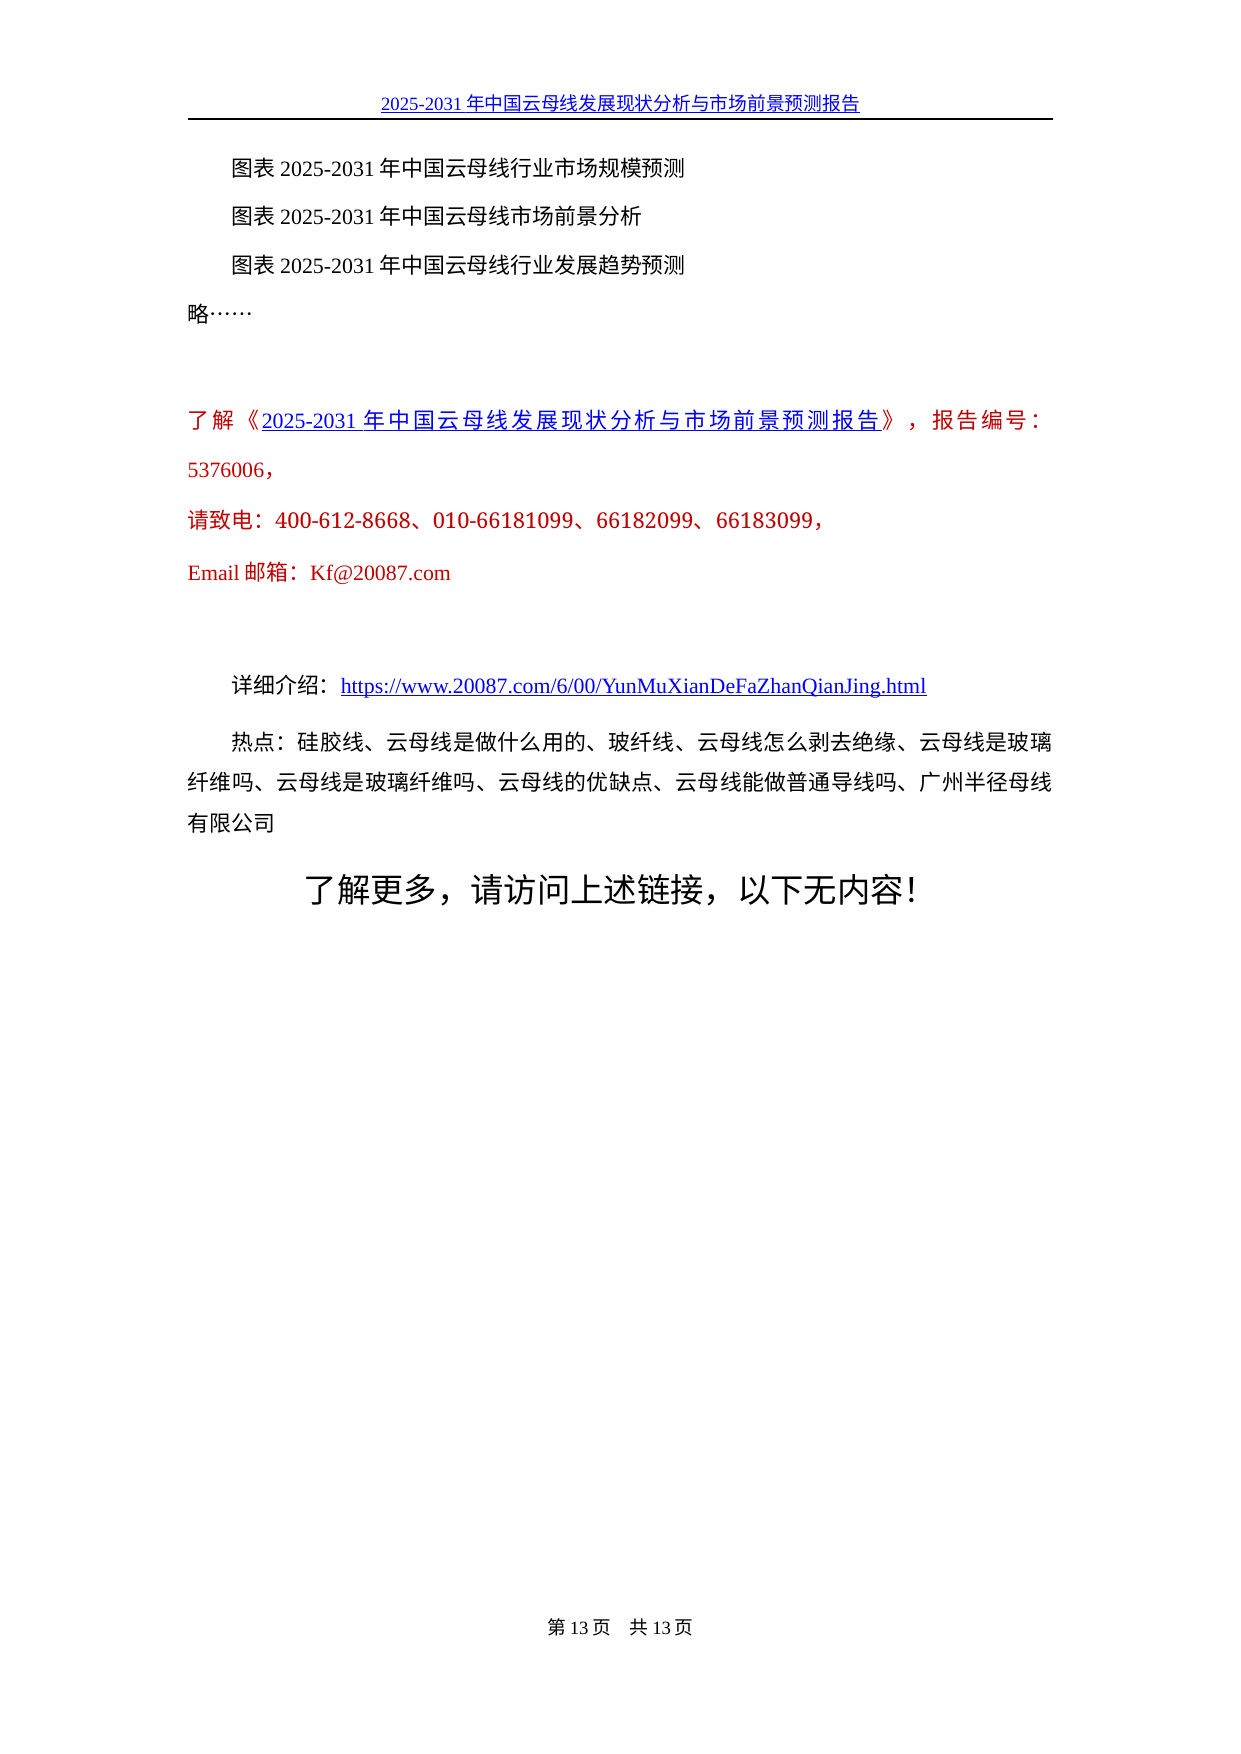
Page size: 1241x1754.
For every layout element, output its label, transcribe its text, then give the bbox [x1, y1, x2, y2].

text 热点：硅胶线、云母线是做什么用的、玻纤线、云母线怎么剥去绝缘、云母线是玻璃纤维吗、云母线是玻璃纤维吗、云母线的优缺点、云母线能做普通导线吗、广州半径母线有限公司 [187, 724, 1053, 838]
text 详细介绍：https://www.20087.com/6/00/YunMuXianDeFaZhanQianJing.html [187, 668, 1053, 700]
title 了解更多，请访问上述链接，以下无内容！ [187, 856, 1053, 921]
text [187, 150, 1053, 329]
text 请致电：400-612-8668、010-66181099、66182099、66183099， [187, 503, 1053, 536]
text Email邮箱：Kf@20087.com [187, 555, 1053, 587]
text 了解《2025-2031年中国云母线发展现状分析与市场前景预测报告》，报告编号：5376006， [187, 403, 1053, 484]
